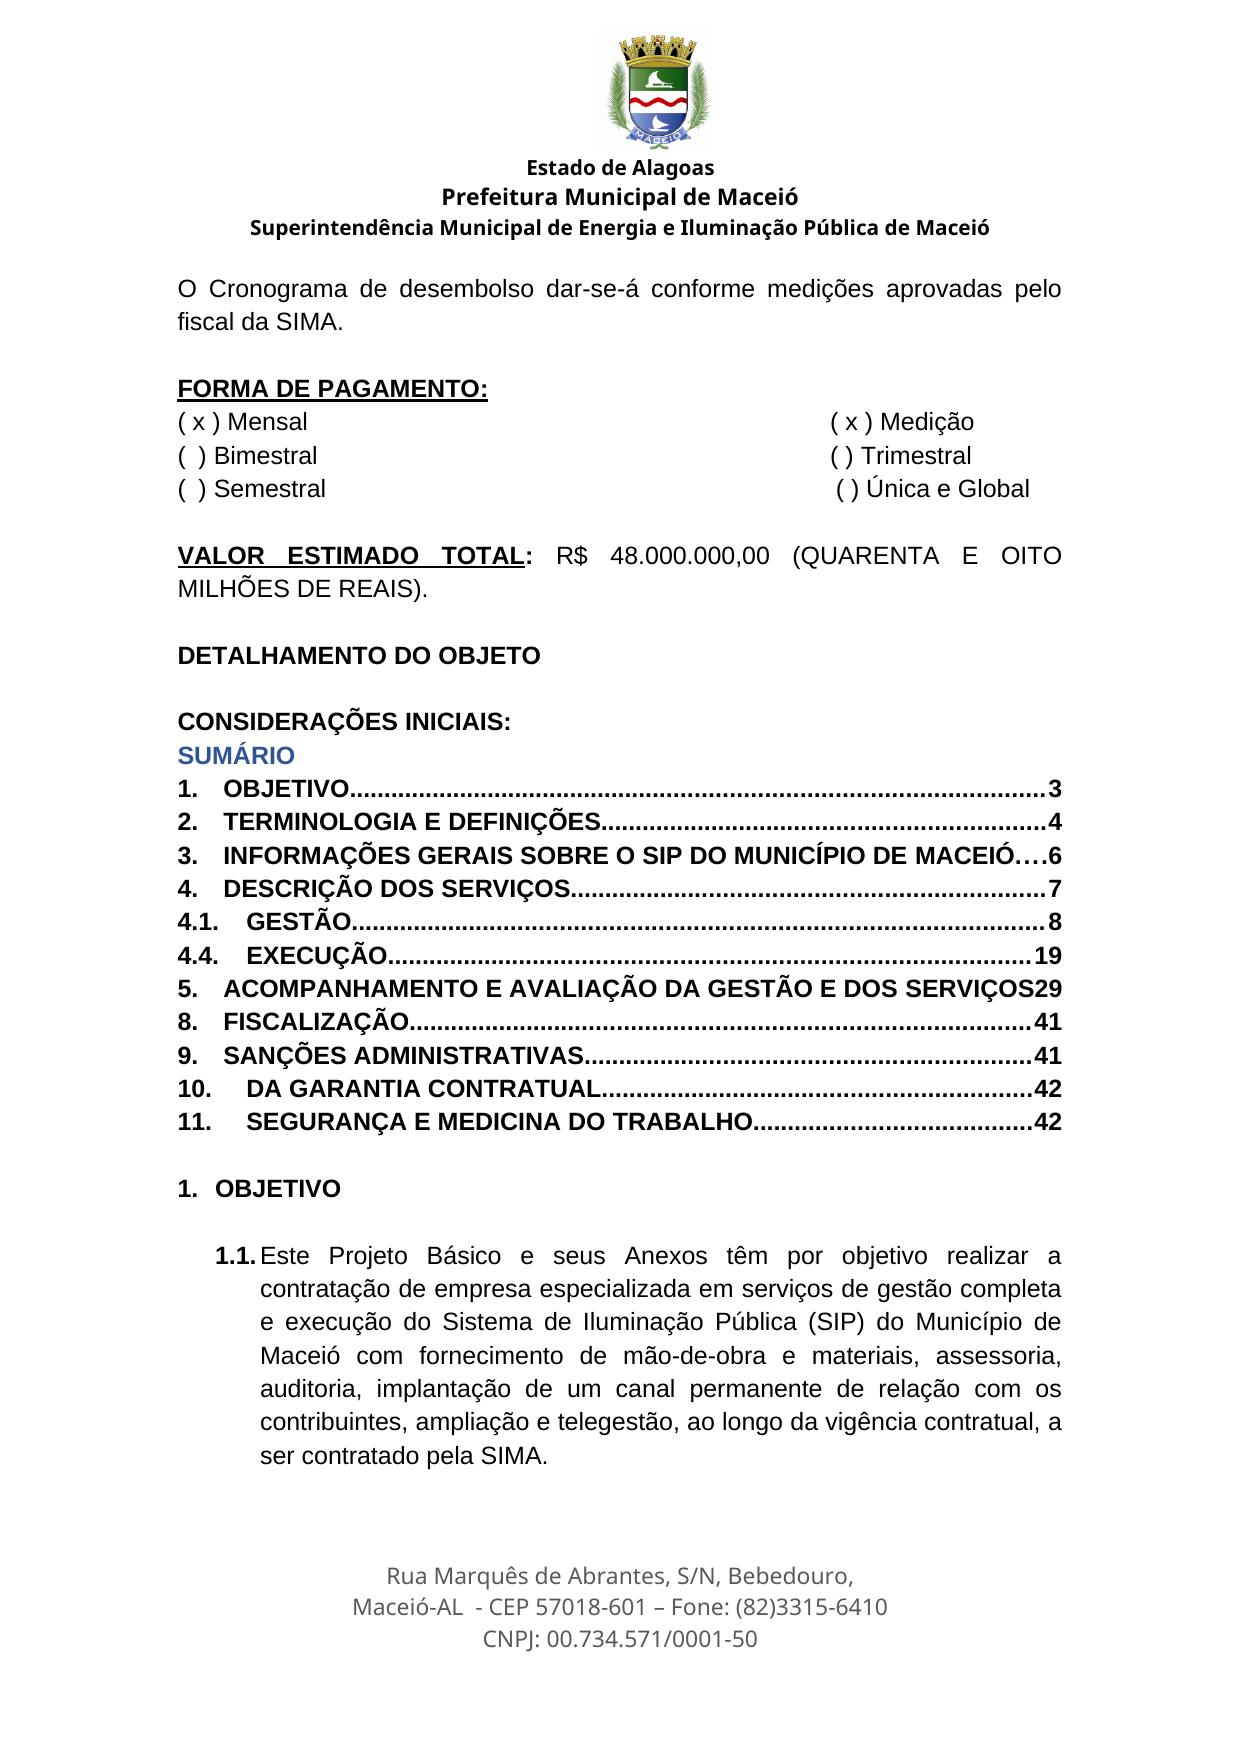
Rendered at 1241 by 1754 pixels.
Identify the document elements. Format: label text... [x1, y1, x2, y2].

subtitle CONSIDERAÇÕES INICIAIS: [177, 703, 1063, 736]
subtitle OBJETIVO [177, 1169, 1063, 1203]
text ( ) Bimestral ( ) Trimestral [177, 436, 1063, 469]
text O Cronograma de desembolso dar-se-á conforme medições aprovadas pelo fiscal da SIMA. [177, 269, 1063, 336]
picture [597, 28, 713, 153]
list Este Projeto Básico e seus Anexos têm por objetivo realizar a contratação de empresa especializada em serviços de gestão completa e execução do Sistema de Iluminação Pública (SIP) do Município de Maceió com fornecimento de mão-de-obra e materiais, assessoria, auditoria, implantação de um canal permanente de relação com os contribuintes, ampliação e telegestão, ao longo da vigência contratual, a ser contratado pela SIMA. [215, 1236, 1063, 1469]
text FORMA DE PAGAMENTO: [177, 369, 1063, 403]
text VALOR ESTIMADO TOTAL: R$ 48.000.000,00 (QUARENTA E OITO MILHÕES DE REAIS). [177, 536, 1063, 603]
text DETALHAMENTO DO OBJETO [177, 636, 1063, 669]
text ( x ) Mensal ( x ) Medição [177, 403, 1063, 436]
text ( ) Semestral ( ) Única e Global [177, 469, 1063, 503]
